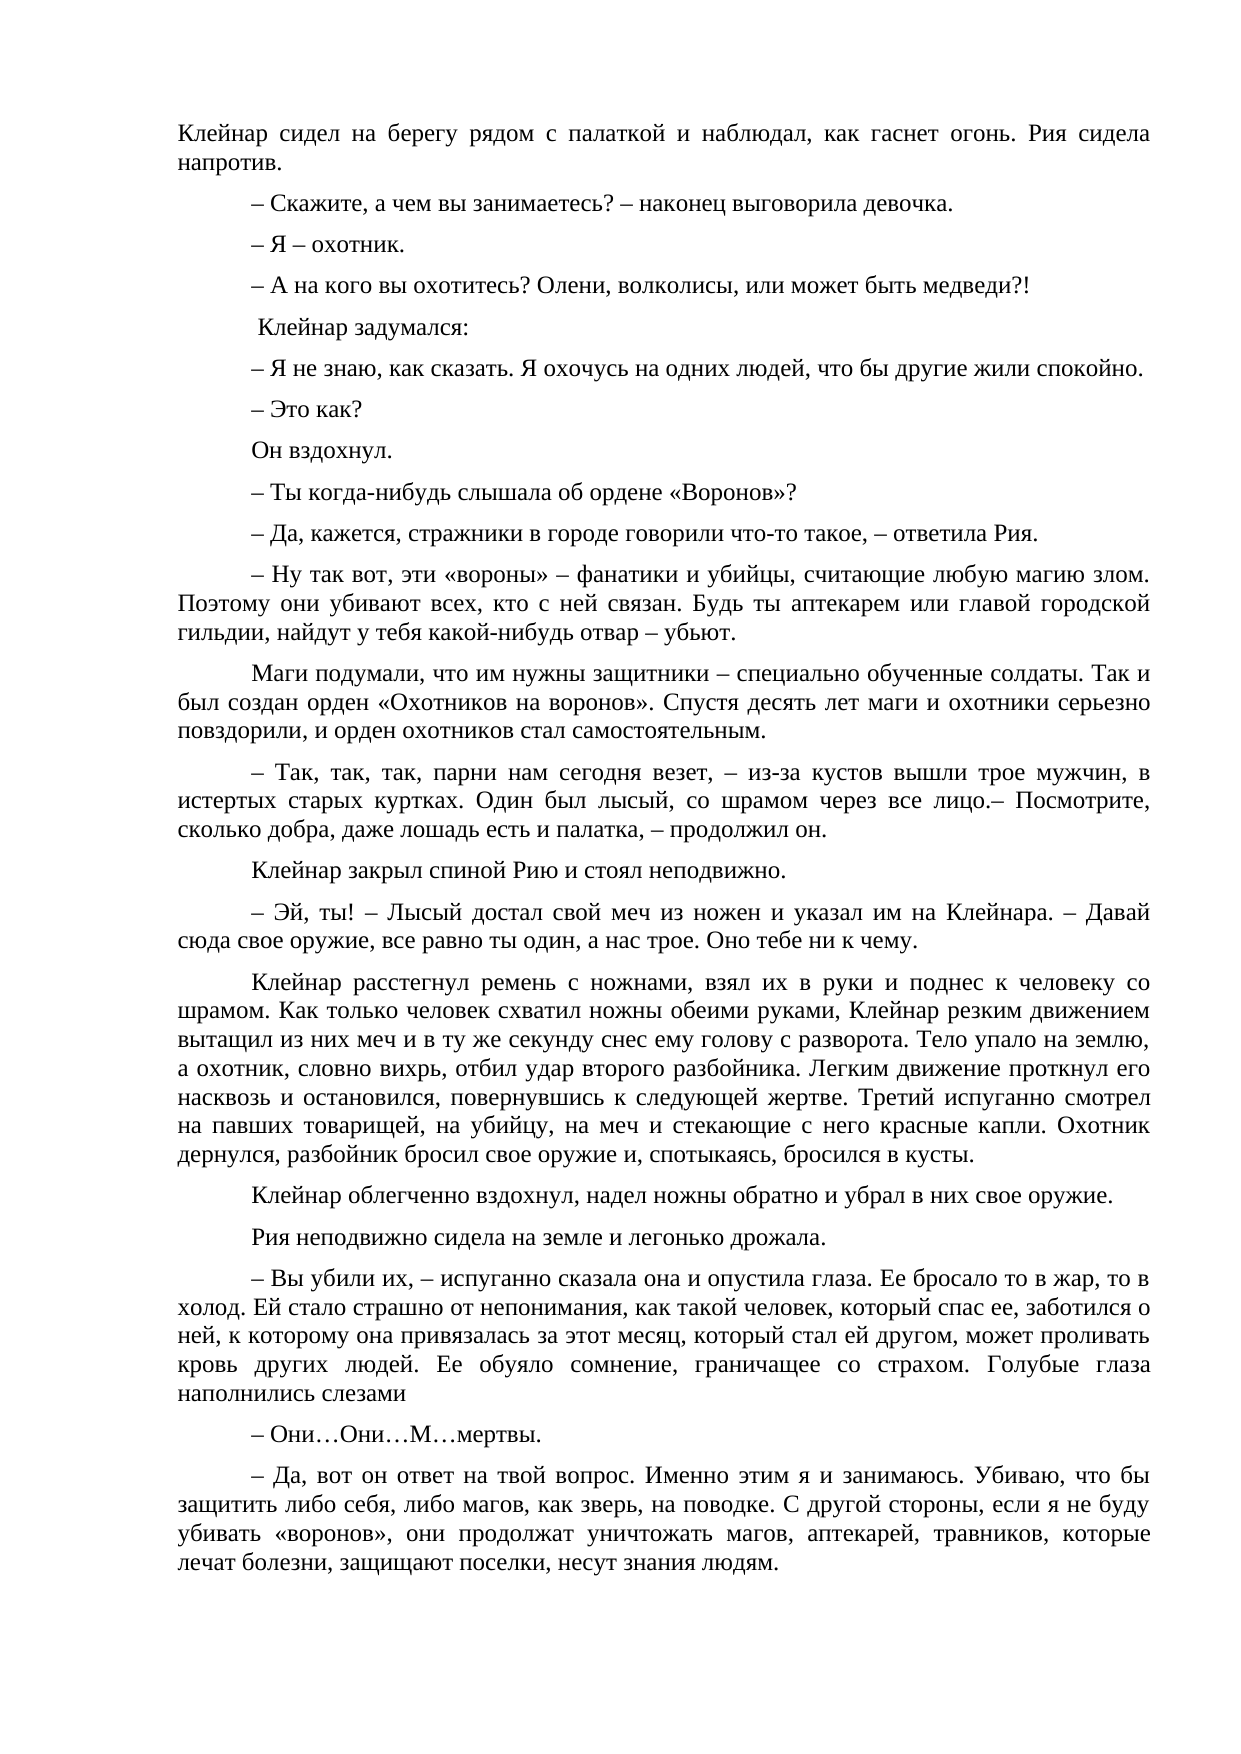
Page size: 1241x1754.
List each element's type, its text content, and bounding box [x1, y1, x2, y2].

text – Да, вот он ответ на твой вопрос. Именно этим я и занимаюсь. Убиваю, что бы защитить либо себя, либо магов, как зверь, на поводке. С другой стороны, если я не буду убивать «воронов», они продолжат уничтожать магов, аптекарей, травников, которые лечат болезни, защищают поселки, несут знания людям. [177, 1461, 1152, 1576]
text – Это как? [177, 394, 1152, 423]
text – Ну так вот, эти «вороны» – фанатики и убийцы, считающие любую магию злом. Поэтому они убивают всех, кто с ней связан. Будь ты аптекарем или главой городской гильдии, найдут у тебя какой-нибудь отвар – убьют. [177, 559, 1152, 646]
text – Я не знаю, как сказать. Я охочусь на одних людей, что бы другие жили спокойно. [177, 353, 1152, 382]
text – Вы убили их, – испуганно сказала она и опустила глаза. Ее бросало то в жар, то в холод. Ей стало страшно от непонимания, как такой человек, который спас ее, заботился о ней, к которому она привязалась за этот месяц, который стал ей другом, может проливать кровь других людей. Ее обуяло сомнение, граничащее со страхом. Голубые глаза наполнились слезами [177, 1263, 1152, 1407]
text Клейнар облегченно вздохнул, надел ножны обратно и убрал в них свое оружие. [177, 1181, 1152, 1209]
text Клейнар задумался: [177, 312, 1152, 341]
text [177, 118, 1152, 176]
text Маги подумали, что им нужны защитники – специально обученные солдаты. Так и был создан орден «Охотников на воронов». Спустя десять лет маги и охотники серьезно повздорили, и орден охотников стал самостоятельным. [177, 658, 1152, 744]
text – А на кого вы охотитесь? Олени, волколисы, или может быть медведи?! [177, 271, 1152, 299]
text – Скажите, а чем вы занимаетесь? – наконец выговорила девочка. [177, 188, 1152, 217]
text Клейнар расстегнул ремень с ножнами, взял их в руки и поднес к человеку со шрамом. Как только человек схватил ножны обеими руками, Клейнар резким движением вытащил из них меч и в ту же секунду снес ему голову с разворота. Тело упало на землю, а охотник, словно вихрь, отбил удар второго разбойника. Легким движение проткнул его насквозь и остановился, повернувшись к следующей жертве. Третий испуганно смотрел на павших товарищей, на убийцу, на меч и стекающие с него красные капли. Охотник дернулся, разбойник бросил свое оружие и, спотыкаясь, бросился в кусты. [177, 967, 1152, 1168]
text – Они…Они…М…мертвы. [177, 1419, 1152, 1448]
text Клейнар закрыл спиной Рию и стоял неподвижно. [177, 856, 1152, 884]
text – Да, кажется, стражники в городе говорили что-то такое, – ответила Рия. [177, 518, 1152, 547]
text – Эй, ты! – Лысый достал свой меч из ножен и указал им на Клейнара. – Давай сюда свое оружие, все равно ты один, а нас трое. Оно тебе ни к чему. [177, 897, 1152, 954]
text – Я – охотник. [177, 229, 1152, 258]
text – Ты когда-нибудь слышала об ордене «Воронов»? [177, 477, 1152, 506]
text Он вздохнул. [177, 436, 1152, 464]
text Рия неподвижно сидела на земле и легонько дрожала. [177, 1222, 1152, 1251]
text – Так, так, так, парни нам сегодня везет, – из-за кустов вышли трое мужчин, в истертых старых куртках. Один был лысый, со шрамом через все лицо.– Посмотрите, сколько добра, даже лошадь есть и палатка, – продолжил он. [177, 757, 1152, 843]
